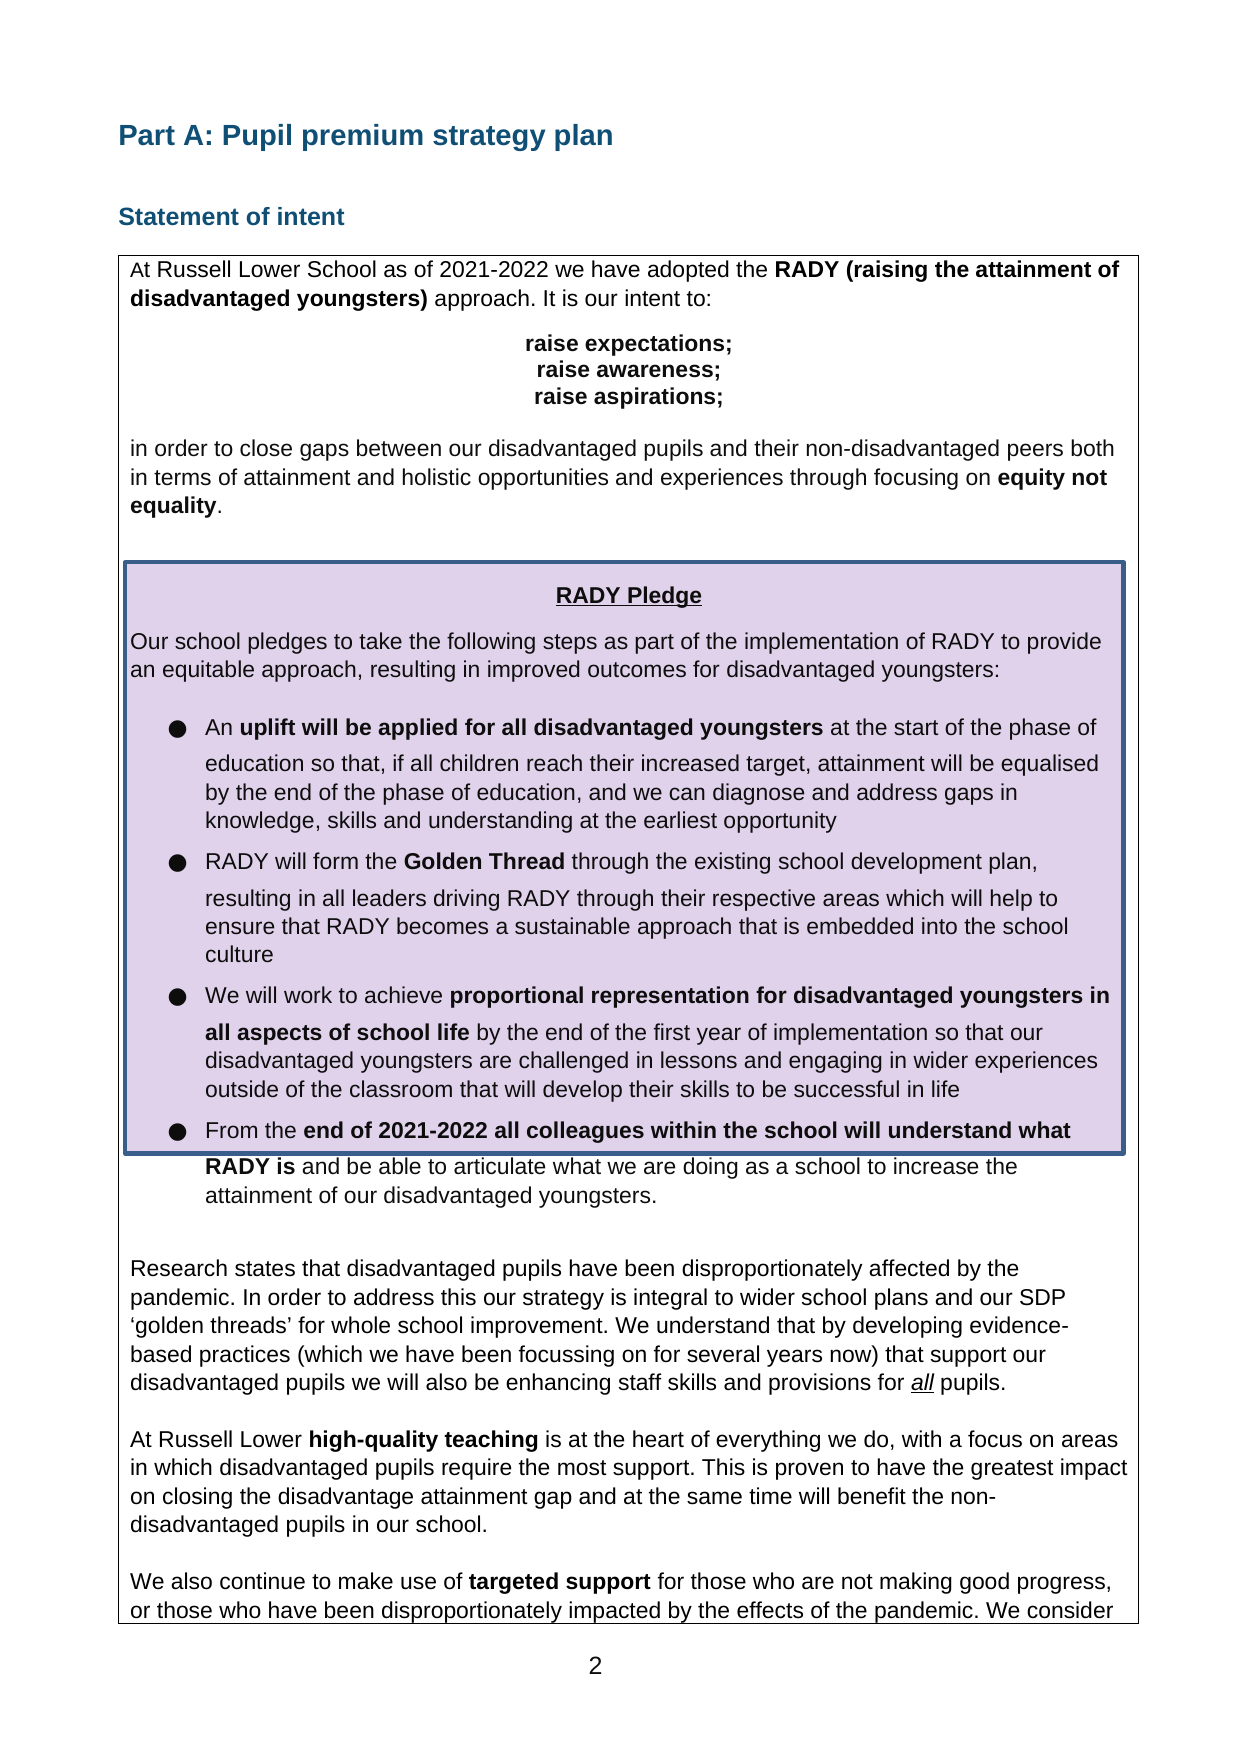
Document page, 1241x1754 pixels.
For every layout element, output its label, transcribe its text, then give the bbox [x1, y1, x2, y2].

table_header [119, 256, 1138, 1623]
subtitle Part A: Pupil premium strategy plan [118, 118, 1107, 152]
subtitle Statement of intent [118, 202, 1107, 230]
